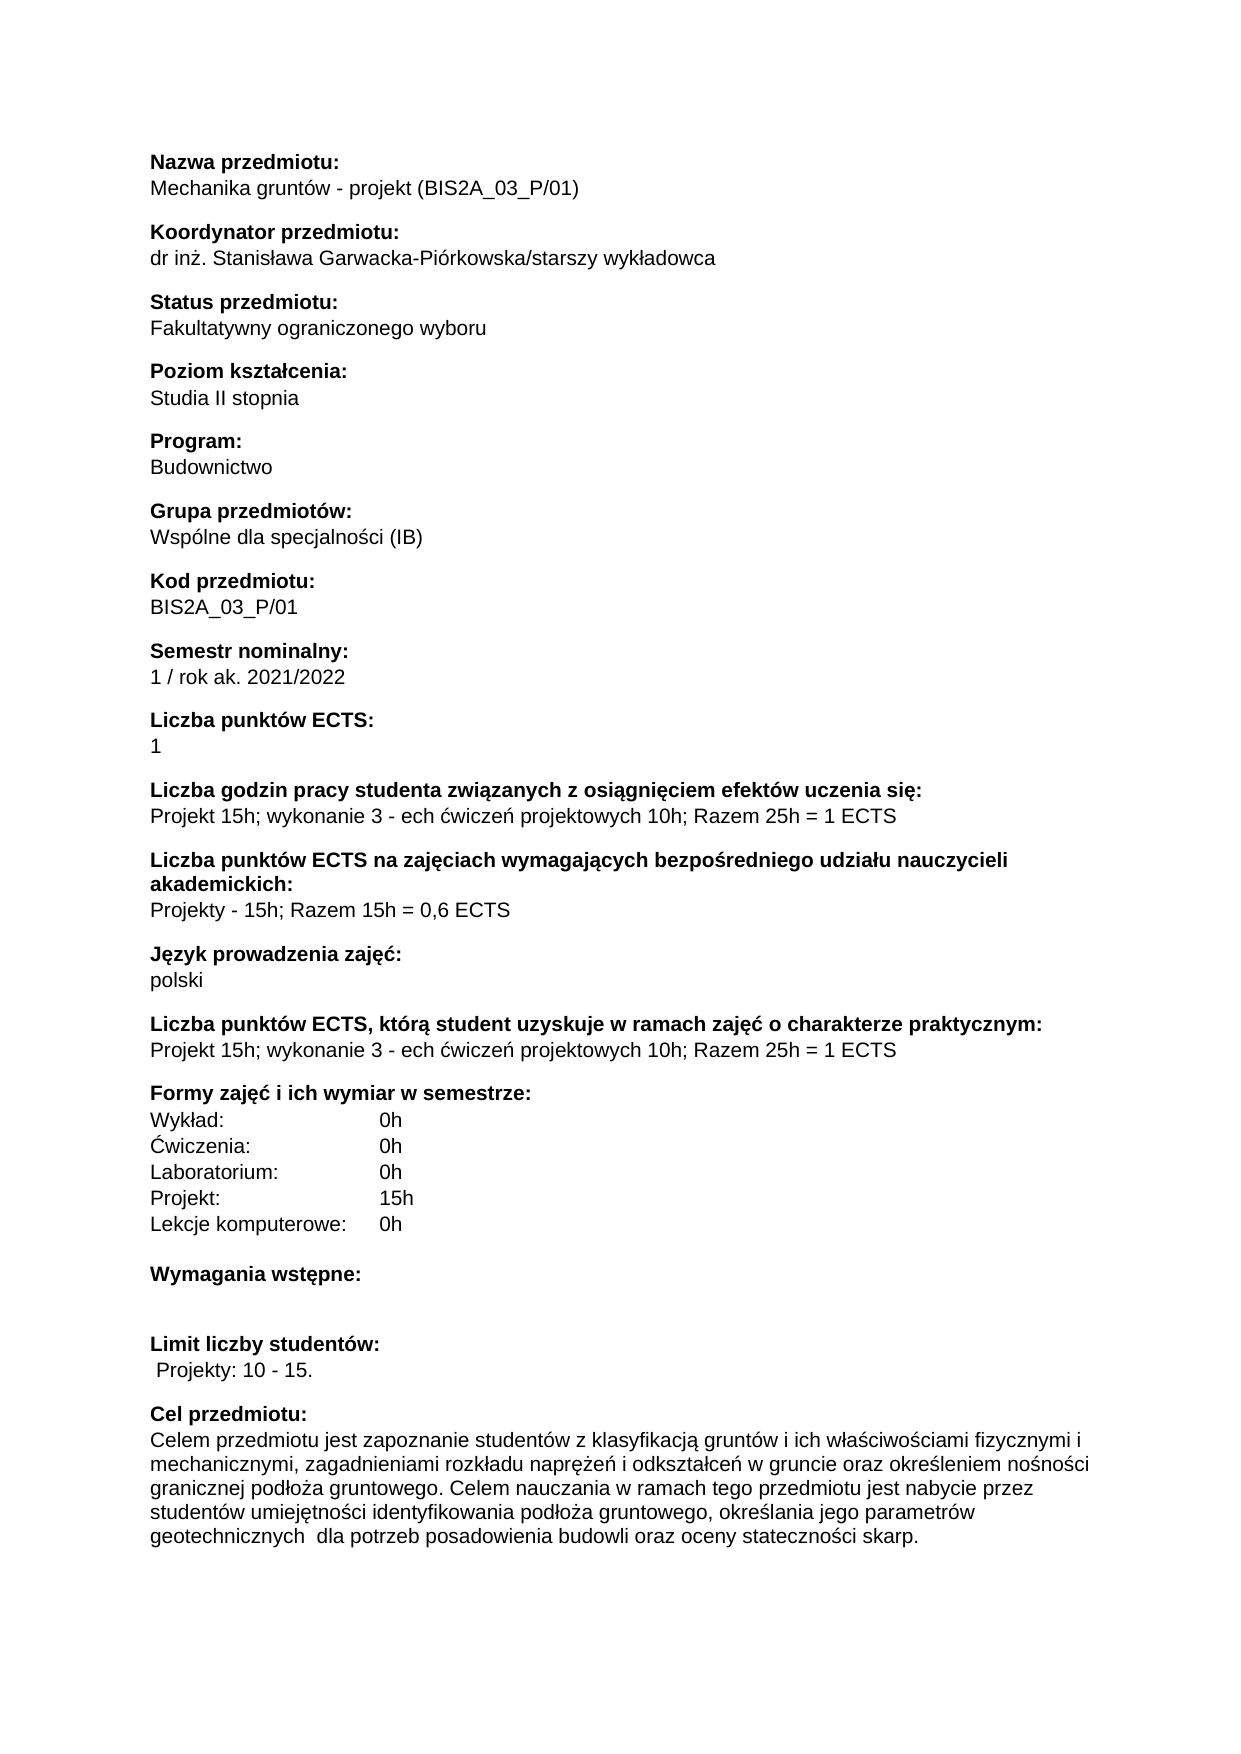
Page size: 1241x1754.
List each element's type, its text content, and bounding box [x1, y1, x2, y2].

text Nazwa przedmiotu: [150, 150, 1090, 174]
text Projekt 15h; wykonanie 3 - ech ćwiczeń projektowych 10h; Razem 25h = 1 ECTS [150, 1037, 1090, 1061]
text 1 / rok ak. 2021/2022 [150, 664, 1090, 688]
text Poziom kształcenia: [150, 359, 1090, 383]
text Budownictwo [150, 455, 1090, 479]
text polski [150, 968, 1090, 992]
text Celem przedmiotu jest zapoznanie studentów z klasyfikacją gruntów i ich właściwościami fizycznymi i mechanicznymi, zagadnieniami rozkładu naprężeń i odkształceń w gruncie oraz określeniem nośności granicznej podłoża gruntowego. Celem nauczania w ramach tego przedmiotu jest nabycie przez studentów umiejętności identyfikowania podłoża gruntowego, określania jego parametrów geotechnicznych dla potrzeb posadowienia budowli oraz oceny stateczności skarp. [150, 1428, 1090, 1547]
table_cell Ćwiczenia: [140, 1134, 367, 1158]
text 1 [150, 734, 1090, 758]
text Kod przedmiotu: [150, 569, 1090, 593]
table_cell 0h [369, 1132, 597, 1158]
text Semestr nominalny: [150, 638, 1090, 662]
table_cell 0h [369, 1210, 597, 1236]
text Koordynator przedmiotu: [150, 220, 1090, 244]
text Mechanika gruntów - projekt (BIS2A_03_P/01) [150, 176, 1090, 200]
text Liczba punktów ECTS, którą student uzyskuje w ramach zajęć o charakterze praktycznym: [150, 1011, 1090, 1035]
text Projekty: 10 - 15. [150, 1358, 1090, 1382]
text Język prowadzenia zajęć: [150, 942, 1090, 966]
text dr inż. Stanisława Garwacka-Piórkowska/starszy wykładowca [150, 246, 1090, 270]
table_cell 15h [369, 1184, 597, 1210]
text Program: [150, 429, 1090, 453]
text Limit liczby studentów: [150, 1332, 1090, 1356]
text Projekty - 15h; Razem 15h = 0,6 ECTS [150, 898, 1090, 922]
text Liczba godzin pracy studenta związanych z osiągnięciem efektów uczenia się: [150, 778, 1090, 802]
table_cell Laboratorium: [140, 1160, 367, 1184]
text Liczba punktów ECTS: [150, 708, 1090, 732]
text Projekt 15h; wykonanie 3 - ech ćwiczeń projektowych 10h; Razem 25h = 1 ECTS [150, 804, 1090, 828]
text Wspólne dla specjalności (IB) [150, 525, 1090, 549]
text Status przedmiotu: [150, 289, 1090, 313]
text Grupa przedmiotów: [150, 499, 1090, 523]
table_header 0h [369, 1108, 597, 1132]
text Fakultatywny ograniczonego wyboru [150, 316, 1090, 339]
text BIS2A_03_P/01 [150, 595, 1090, 619]
table_cell Projekt: [140, 1186, 367, 1210]
text Formy zajęć i ich wymiar w semestrze: [150, 1081, 1090, 1105]
text Cel przedmiotu: [150, 1402, 1090, 1426]
text Liczba punktów ECTS na zajęciach wymagających bezpośredniego udziału nauczycieli akademickich: [150, 848, 1090, 896]
table_cell Lekcje komputerowe: [140, 1212, 367, 1236]
text Studia II stopnia [150, 385, 1090, 409]
table_header Wykład: [140, 1108, 367, 1132]
text Wymagania wstępne: [150, 1262, 1090, 1286]
table_cell 0h [369, 1158, 597, 1184]
